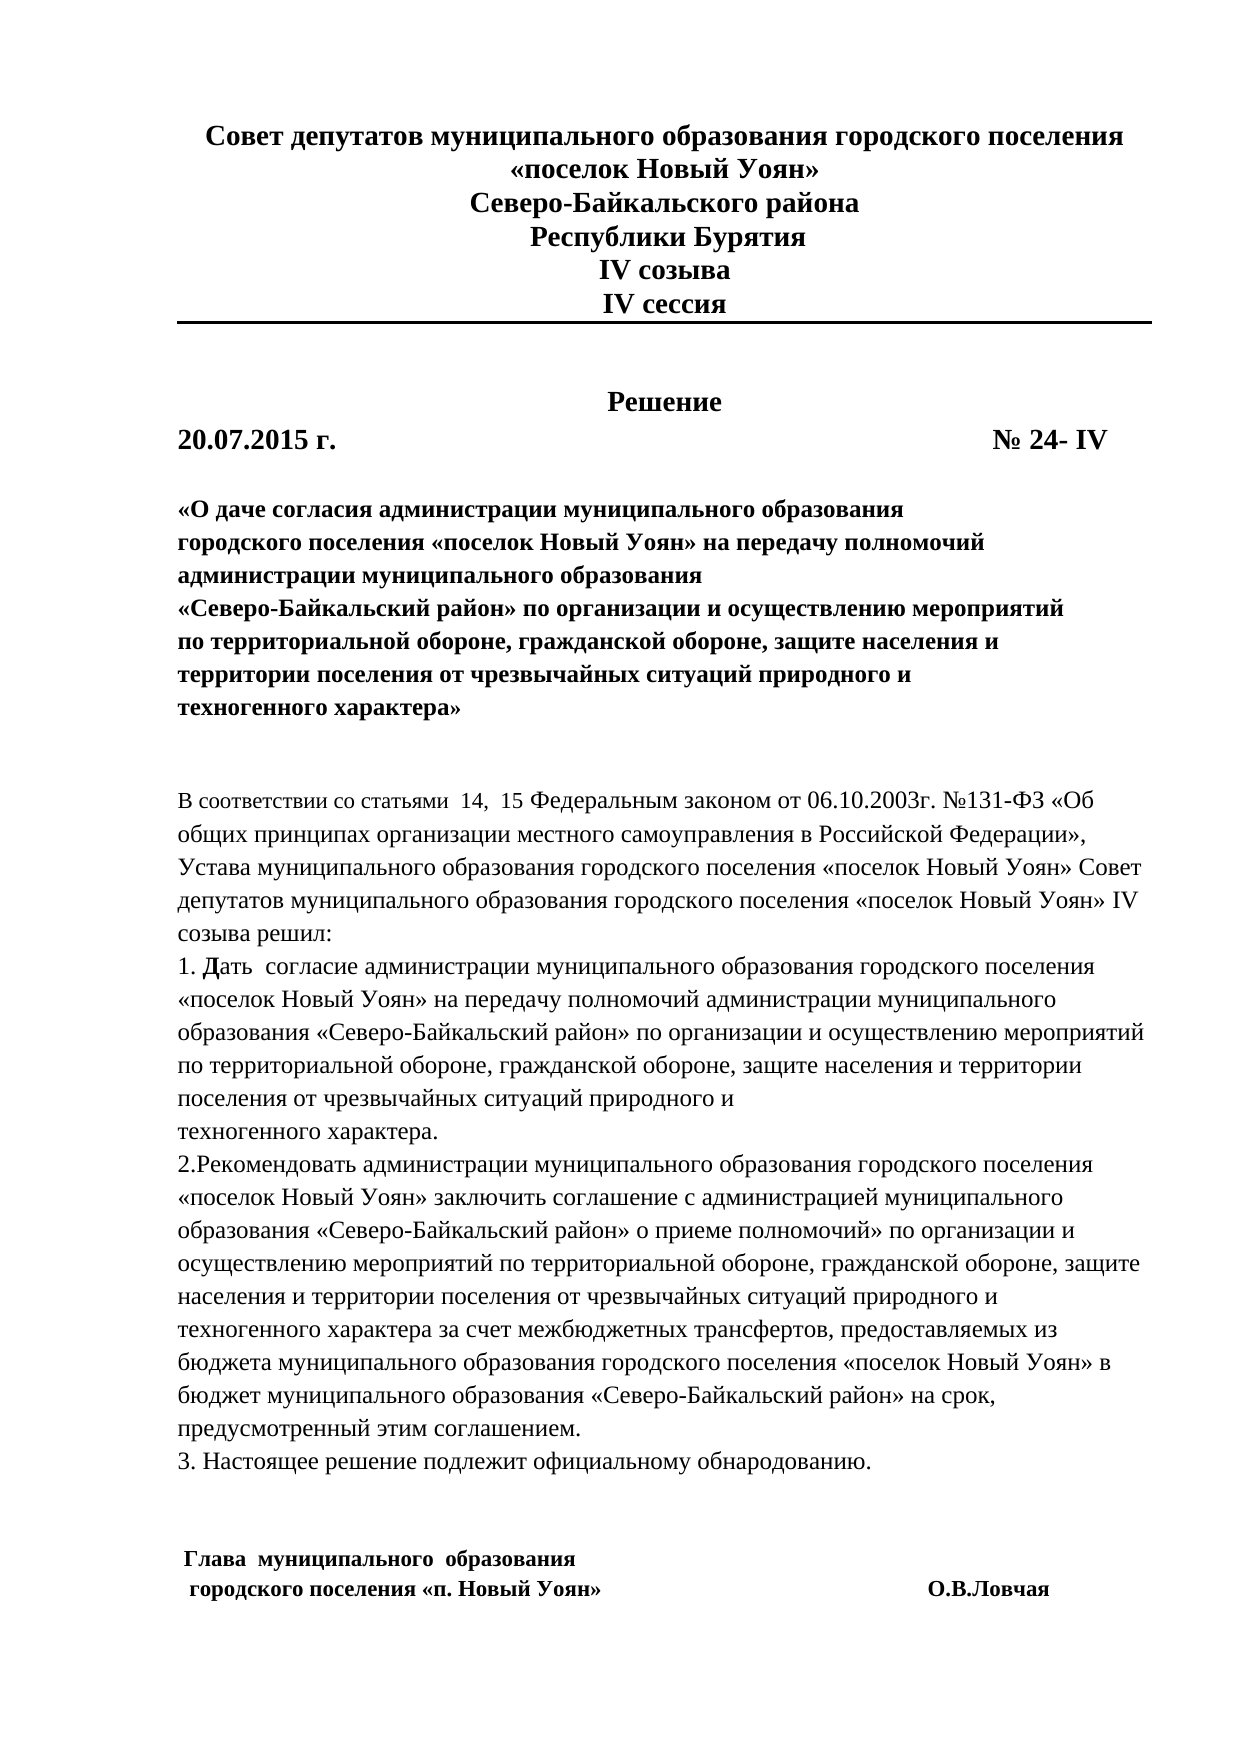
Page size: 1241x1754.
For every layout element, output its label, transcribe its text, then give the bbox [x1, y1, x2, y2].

title «поселок Новый Уоян» [177, 152, 1152, 185]
text 3. Настоящее решение подлежит официальному обнародованию. [177, 1446, 1152, 1475]
text по территориальной обороне, гражданской обороне, защите населения и [177, 626, 1152, 655]
text 20.07.2015 г. № 24- IV [177, 422, 1152, 456]
text городского поселения «п. Новый Уоян» О.В.Ловчая [183, 1575, 1152, 1632]
text техногенного характера. [177, 1116, 1152, 1144]
title IV сессия [177, 286, 1152, 321]
title Совет депутатов муниципального образования городского поселения [177, 118, 1152, 152]
text «Северо-Байкальский район» по организации и осуществлению мероприятий [177, 593, 1152, 622]
text Решение [177, 384, 1152, 417]
text техногенного характера за счет межбюджетных трансфертов, предоставляемых из бюджета муниципального образования городского поселения «поселок Новый Уоян» в бюджет муниципального образования «Северо-Байкальский район» на срок, предусмотренный этим соглашением. [177, 1314, 1152, 1442]
text 2.Рекомендовать администрации муниципального образования городского поселения «поселок Новый Уоян» заключить соглашение с администрацией муниципального образования «Северо-Байкальский район» о приеме полномочий» по организации и осуществлению мероприятий по территориальной обороне, гражданской обороне, защите населения и территории поселения от чрезвычайных ситуаций природного и [177, 1149, 1152, 1310]
text «О даче согласия администрации муниципального образования [177, 494, 1152, 523]
text администрации муниципального образования [177, 560, 1152, 589]
title ІV созыва [177, 252, 1152, 286]
text Глава муниципального образования [183, 1545, 1152, 1571]
text 1. Дать согласие администрации муниципального образования городского поселения «поселок Новый Уоян» на передачу полномочий администрации муниципального образования «Северо-Байкальский район» по организации и осуществлению мероприятий по территориальной обороне, гражданской обороне, защите населения и территории поселения от чрезвычайных ситуаций природного и [177, 951, 1152, 1112]
text техногенного характера» [177, 692, 1152, 721]
title Республики Бурятия [177, 219, 1152, 252]
title Северо-Байкальского района [177, 185, 1152, 219]
text городского поселения «поселок Новый Уоян» на передачу полномочий [177, 527, 1152, 556]
text территории поселения от чрезвычайных ситуаций природного и [177, 659, 1152, 688]
text В соответствии со статьями 14, 15 Федеральным законом от 06.10.2003г. №131-ФЗ «Об общих принципах организации местного самоуправления в Российской Федерации», Устава муниципального образования городского поселения «поселок Новый Уоян» Совет депутатов муниципального образования городского поселения «поселок Новый Уоян» IV созыва решил: [177, 786, 1152, 946]
